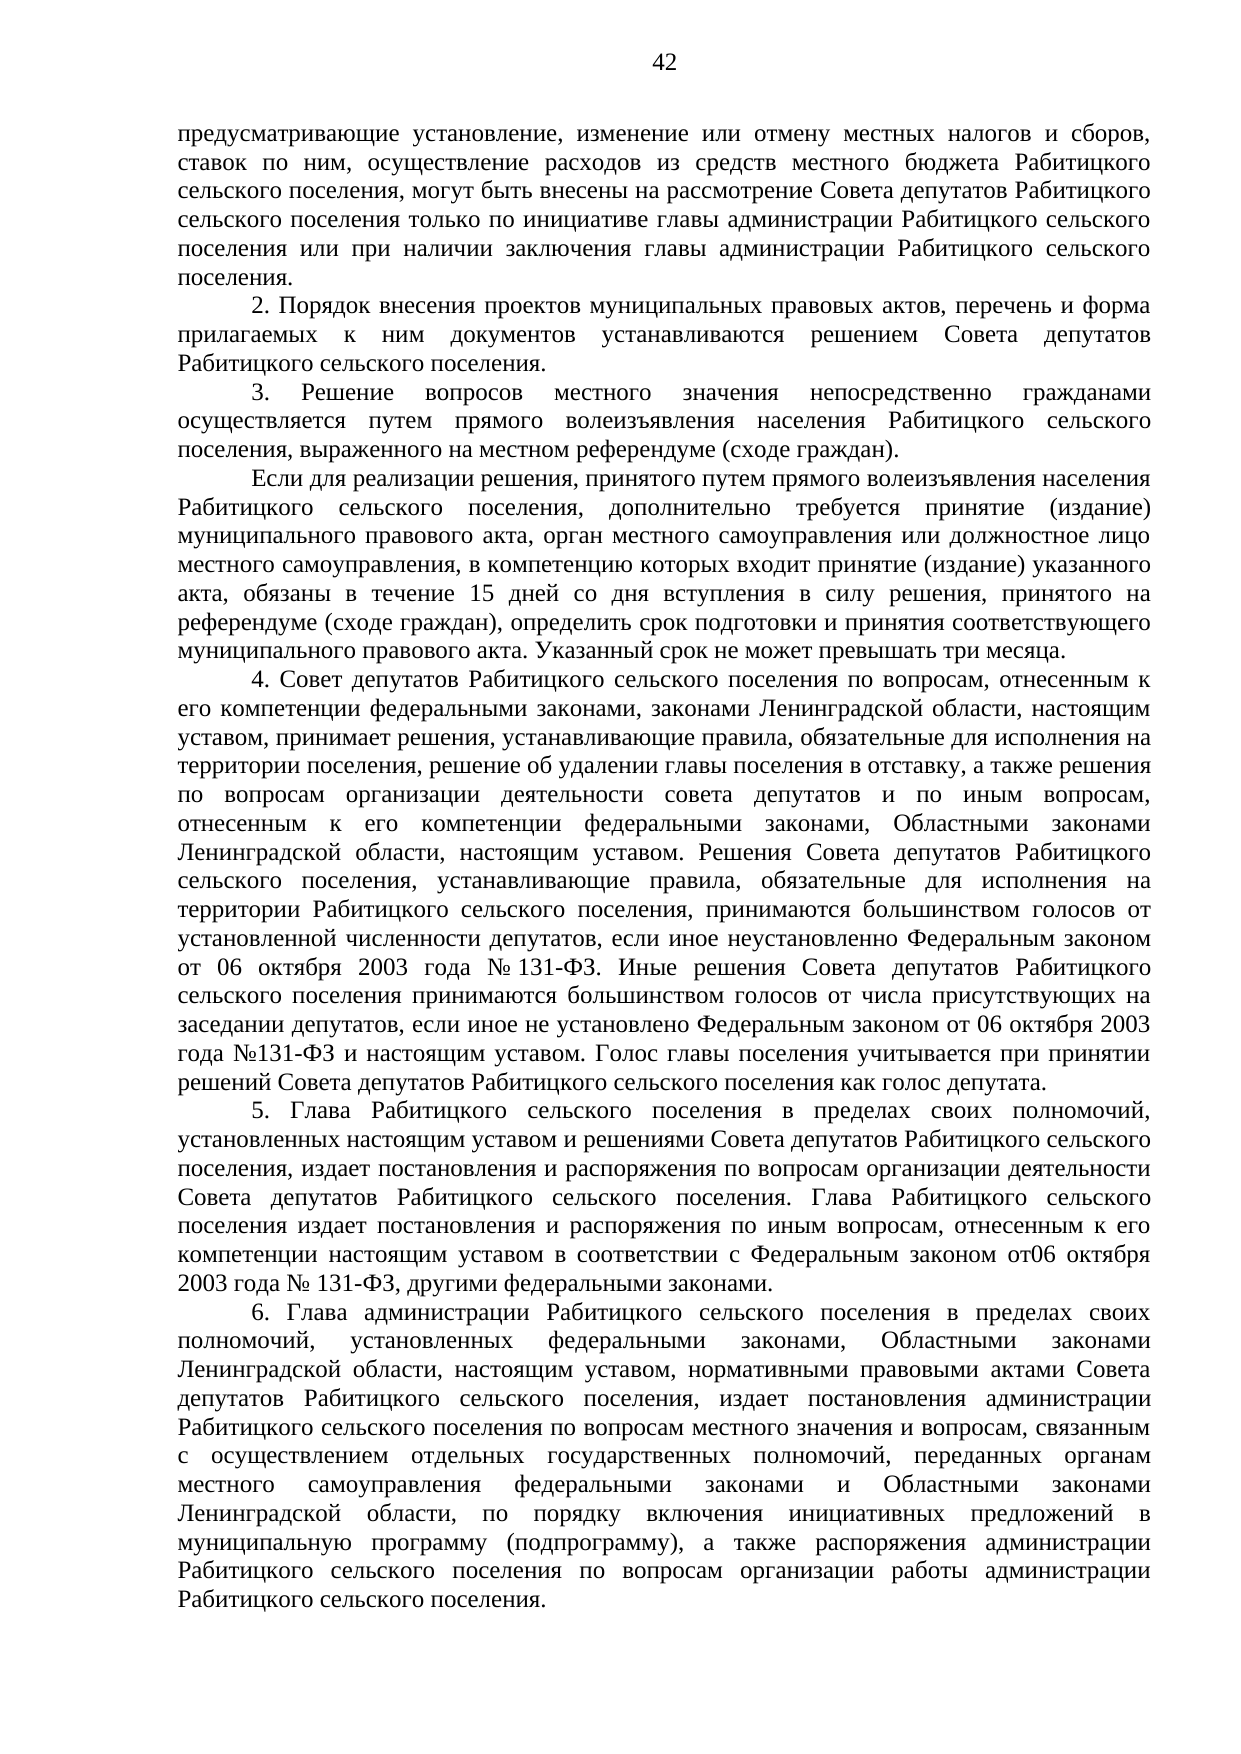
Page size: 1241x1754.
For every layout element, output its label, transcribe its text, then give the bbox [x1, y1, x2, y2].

text 5. Глава Рабитицкого сельского поселения в пределах своих полномочий, установленных настоящим уставом и решениями Совета депутатов Рабитицкого сельского поселения, издает постановления и распоряжения по вопросам организации деятельности Совета депутатов Рабитицкого сельского поселения. Глава Рабитицкого сельского поселения издает постановления и распоряжения по иным вопросам, отнесенным к его компетенции настоящим уставом в соответствии с Федеральным законом от06 октября 2003 года № 131-ФЗ, другими федеральными законами. [177, 1096, 1152, 1297]
text Если для реализации решения, принятого путем прямого волеизъявления населения Рабитицкого сельского поселения, дополнительно требуется принятие (издание) муниципального правового акта, орган местного самоуправления или должностное лицо местного самоуправления, в компетенцию которых входит принятие (издание) указанного акта, обязаны в течение 15 дней со дня вступления в силу решения, принятого на референдуме (сходе граждан), определить срок подготовки и принятия соответствующего муниципального правового акта. Указанный срок не может превышать три месяца. [177, 463, 1152, 664]
text 6. Глава администрации Рабитицкого сельского поселения в пределах своих полномочий, установленных федеральными законами, Областными законами Ленинградской области, настоящим уставом, нормативными правовыми актами Совета депутатов Рабитицкого сельского поселения, издает постановления администрации Рабитицкого сельского поселения по вопросам местного значения и вопросам, связанным с осуществлением отдельных государственных полномочий, переданных органам местного самоуправления федеральными законами и Областными законами Ленинградской области, по порядку включения инициативных предложений в муниципальную программу (подпрограмму), а также распоряжения администрации Рабитицкого сельского поселения по вопросам организации работы администрации Рабитицкого сельского поселения. [177, 1297, 1152, 1613]
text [177, 118, 1152, 291]
text 2. Порядок внесения проектов муниципальных правовых актов, перечень и форма прилагаемых к ним документов устанавливаются решением Совета депутатов Рабитицкого сельского поселения. [177, 291, 1152, 377]
text 3. Решение вопросов местного значения непосредственно гражданами осуществляется путем прямого волеизъявления населения Рабитицкого сельского поселения, выраженного на местном референдуме (сходе граждан). [177, 377, 1152, 463]
text 4. Совет депутатов Рабитицкого сельского поселения по вопросам, отнесенным к его компетенции федеральными законами, законами Ленинградской области, настоящим уставом, принимает решения, устанавливающие правила, обязательные для исполнения на территории поселения, решение об удалении главы поселения в отставку, а также решения по вопросам организации деятельности совета депутатов и по иным вопросам, отнесенным к его компетенции федеральными законами, Областными законами Ленинградской области, настоящим уставом. Решения Совета депутатов Рабитицкого сельского поселения, устанавливающие правила, обязательные для исполнения на территории Рабитицкого сельского поселения, принимаются большинством голосов от установленной численности депутатов, если иное неустановленно Федеральным законом от 06 октября 2003 года № 131-ФЗ. Иные решения Совета депутатов Рабитицкого сельского поселения принимаются большинством голосов от числа присутствующих на заседании депутатов, если иное не установлено Федеральным законом от 06 октября 2003 года №131-ФЗ и настоящим уставом. Голос главы поселения учитывается при принятии решений Совета депутатов Рабитицкого сельского поселения как голос депутата. [177, 664, 1152, 1096]
